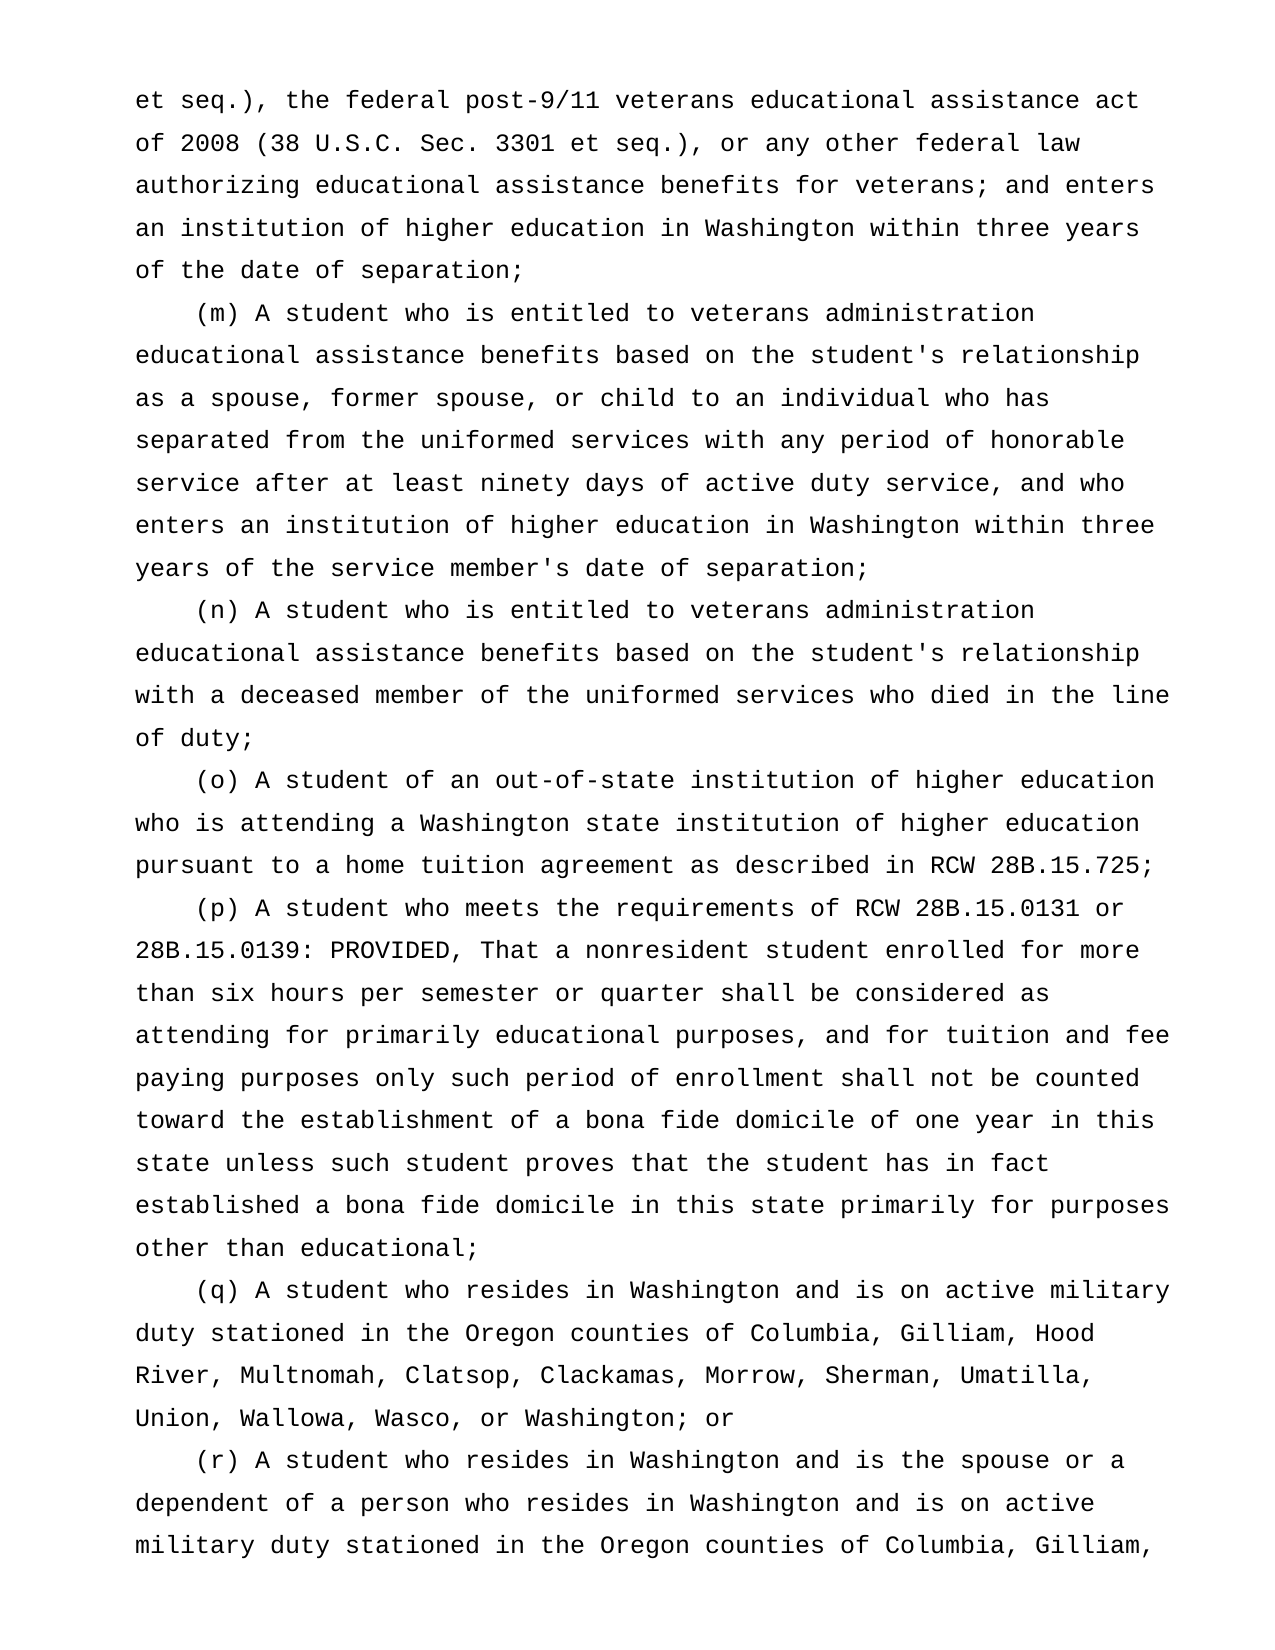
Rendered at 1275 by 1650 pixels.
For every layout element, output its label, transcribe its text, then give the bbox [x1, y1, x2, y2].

text (n) A student who is entitled to veterans administration educational assistance benefits based on the student's relationship with a deceased member of the uniformed services who died in the line of duty; [135, 585, 1170, 755]
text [135, 1435, 1170, 1562]
text (p) A student who meets the requirements of RCW 28B.15.0131 or 28B.15.0139: PROVIDED, That a nonresident student enrolled for more than six hours per semester or quarter shall be considered as attending for primarily educational purposes, and for tuition and fee paying purposes only such period of enrollment shall not be counted toward the establishment of a bona fide domicile of one year in this state unless such student proves that the student has in fact established a bona fide domicile in this state primarily for purposes other than educational; [135, 882, 1170, 1265]
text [135, 75, 1170, 287]
text (o) A student of an out-of-state institution of higher education who is attending a Washington state institution of higher education pursuant to a home tuition agreement as described in RCW 28B.15.725; [135, 755, 1170, 882]
text (q) A student who resides in Washington and is on active military duty stationed in the Oregon counties of Columbia, Gilliam, Hood River, Multnomah, Clatsop, Clackamas, Morrow, Sherman, Umatilla, Union, Wallowa, Wasco, or Washington; or [135, 1265, 1170, 1435]
text (m) A student who is entitled to veterans administration educational assistance benefits based on the student's relationship as a spouse, former spouse, or child to an individual who has separated from the uniformed services with any period of honorable service after at least ninety days of active duty service, and who enters an institution of higher education in Washington within three years of the service member's date of separation; [135, 287, 1170, 585]
